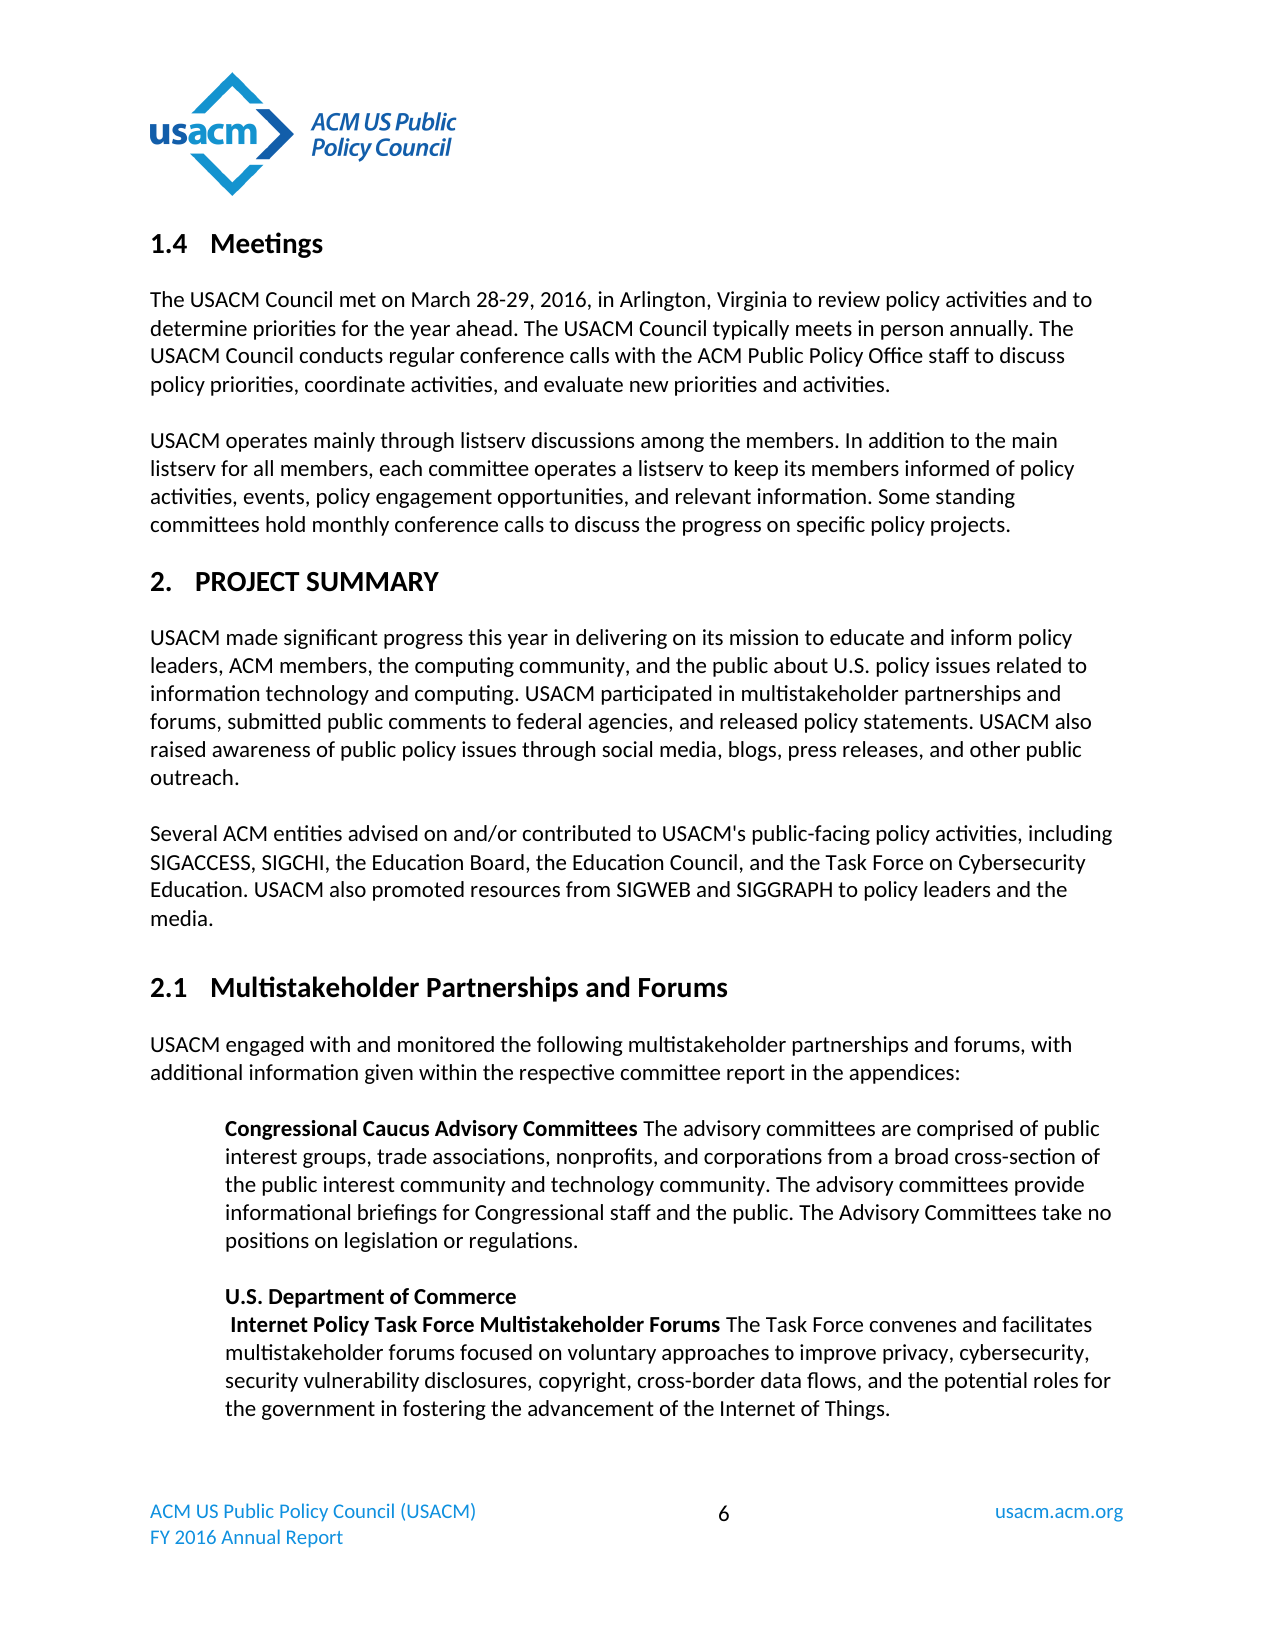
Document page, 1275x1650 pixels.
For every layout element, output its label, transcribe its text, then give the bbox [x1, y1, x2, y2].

text The USACM Council met on March 28-29, 2016, in Arlington, Virginia to review policy activities and to determine priorities for the year ahead. The USACM Council typically meets in person annually. The USACM Council conducts regular conference calls with the ACM Public Policy Office staff to discuss policy priorities, coordinate activities, and evaluate new priorities and activities. [150, 286, 1125, 398]
text Congressional Caucus Advisory Committees The advisory committees are comprised of public interest groups, trade associations, nonprofits, and corporations from a broad cross-section of the public interest community and technology community. The advisory committees provide informational briefings for Congressional staff and the public. The Advisory Committees take no positions on legislation or regulations. [225, 1114, 1125, 1254]
subtitle Project Summary [150, 563, 1125, 598]
text U.S. Department of Commerce [225, 1282, 1125, 1310]
picture [150, 72, 457, 196]
text Internet Policy Task Force Multistakeholder Forums The Task Force convenes and facilitates multistakeholder forums focused on voluntary approaches to improve privacy, cybersecurity, security vulnerability disclosures, copyright, cross-border data flows, and the potential roles for the government in fostering the advancement of the Internet of Things. [225, 1310, 1125, 1422]
text Several ACM entities advised on and/or contributed to USACM's public-facing policy activities, including SIGACCESS, SIGCHI, the Education Board, the Education Council, and the Task Force on Cybersecurity Education. USACM also promoted resources from SIGWEB and SIGGRAPH to policy leaders and the media. [150, 819, 1125, 932]
subtitle Meetings [150, 225, 1125, 261]
text USACM operates mainly through listserv discussions among the members. In addition to the main listserv for all members, each committee operates a listserv to keep its members informed of policy activities, events, policy engagement opportunities, and relevant information. Some standing committees hold monthly conference calls to discuss the progress on specific policy projects. [150, 426, 1125, 538]
text USACM engaged with and monitored the following multistakeholder partnerships and forums, with additional information given within the respective committee report in the appendices: [150, 1030, 1125, 1086]
subtitle Multistakeholder Partnerships and Forums [150, 969, 1125, 1005]
text USACM made significant progress this year in delivering on its mission to educate and inform policy leaders, ACM members, the computing community, and the public about U.S. policy issues related to information technology and computing. USACM participated in multistakeholder partnerships and forums, submitted public comments to federal agencies, and released policy statements. USACM also raised awareness of public policy issues through social media, blogs, press releases, and other public outreach. [150, 623, 1125, 792]
